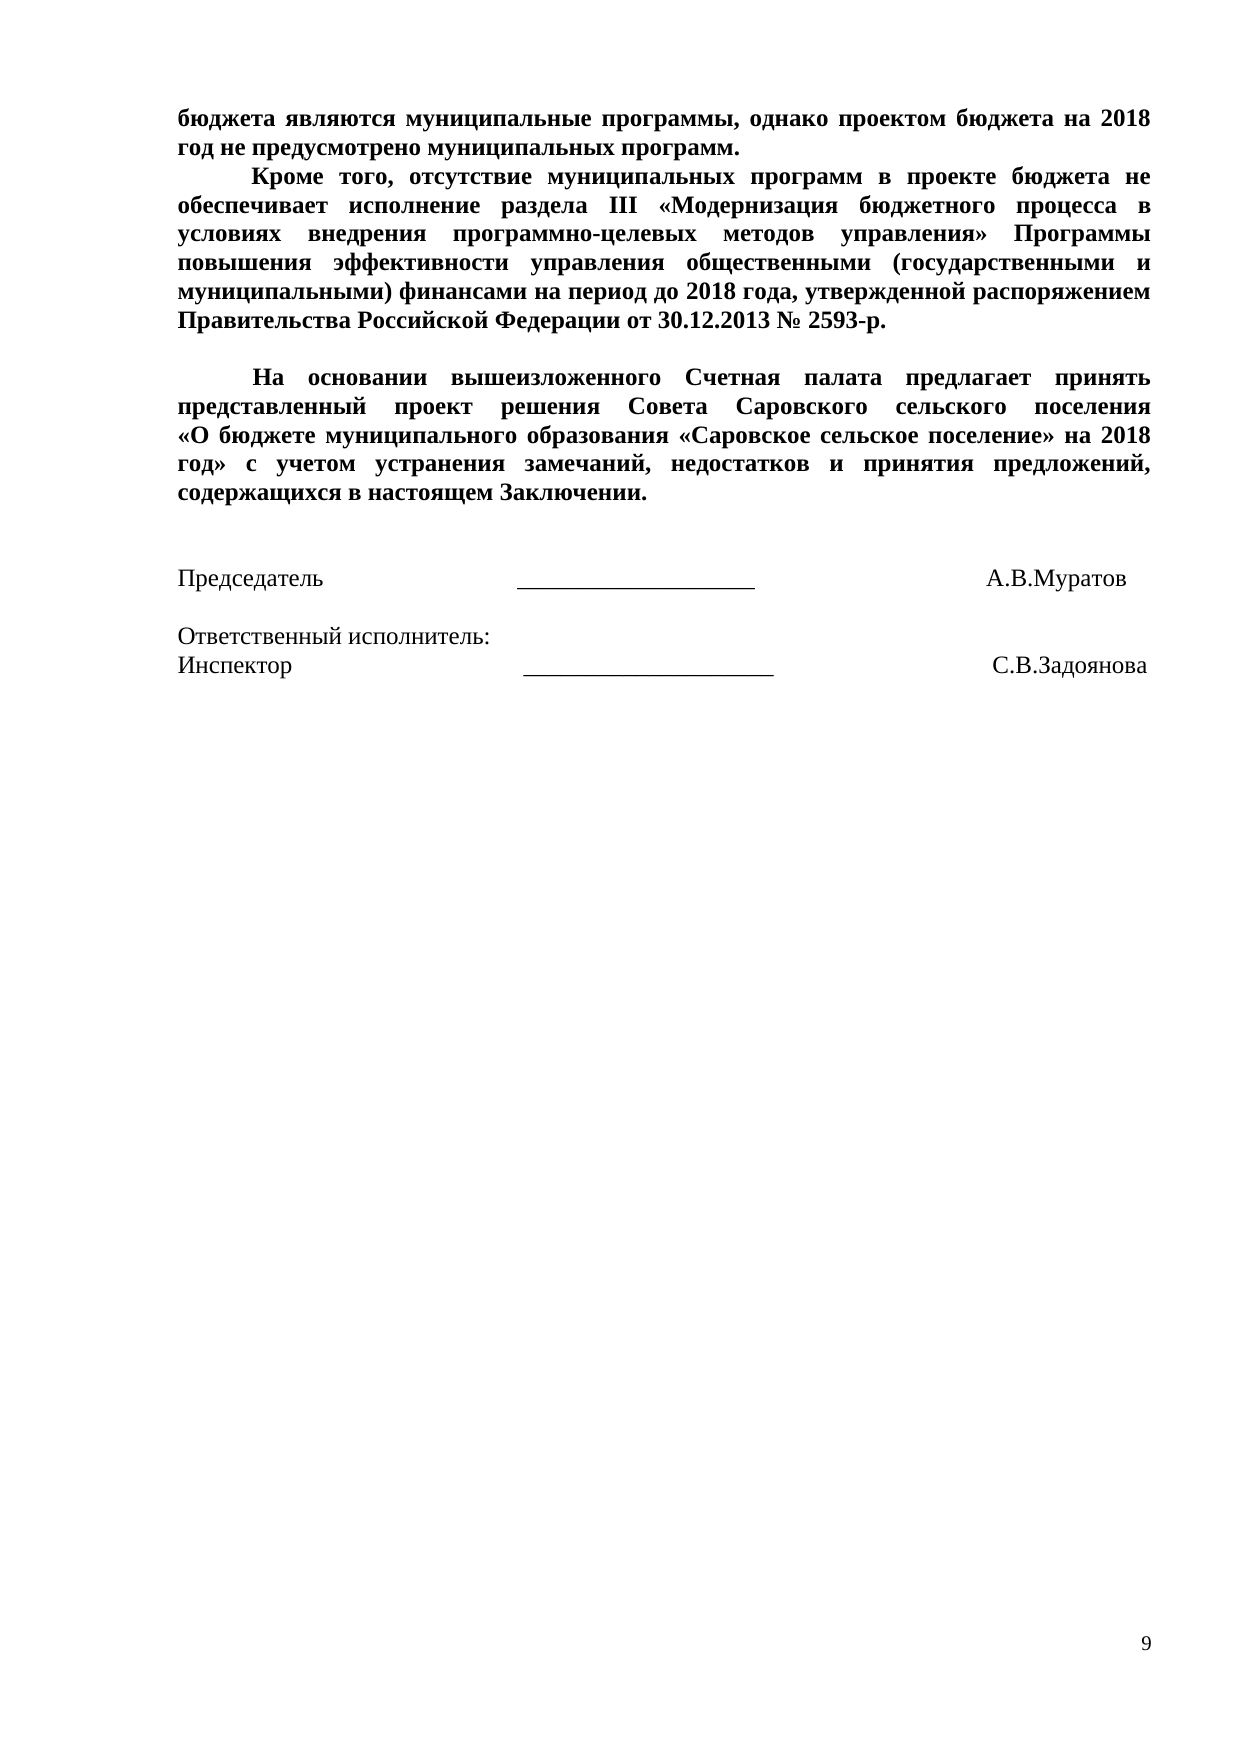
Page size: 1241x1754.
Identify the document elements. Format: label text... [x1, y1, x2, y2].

text Кроме того, отсутствие муниципальных программ в проекте бюджета не обеспечивает исполнение раздела III «Модернизация бюджетного процесса в условиях внедрения программно-целевых методов управления» Программы повышения эффективности управления общественными (государственными и муниципальными) финансами на период до 2018 года, утвержденной распоряжением Правительства Российской Федерации от 30.12.2013 № 2593-р. [177, 161, 1152, 333]
text На основании вышеизложенного Счетная палата предлагает принять представленный проект решения Совета Саровского сельского поселения «О бюджете муниципального образования «Саровское сельское поселение» на 2018 год» с учетом устранения замечаний, недостатков и принятия предложений, содержащихся в настоящем Заключении. [177, 362, 1152, 506]
text Инспектор ____________________ С.В.Задоянова [177, 650, 1152, 678]
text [177, 103, 1152, 161]
text Председатель ___________________ А.В.Муратов [177, 563, 1152, 592]
text Ответственный исполнитель: [177, 621, 1152, 650]
